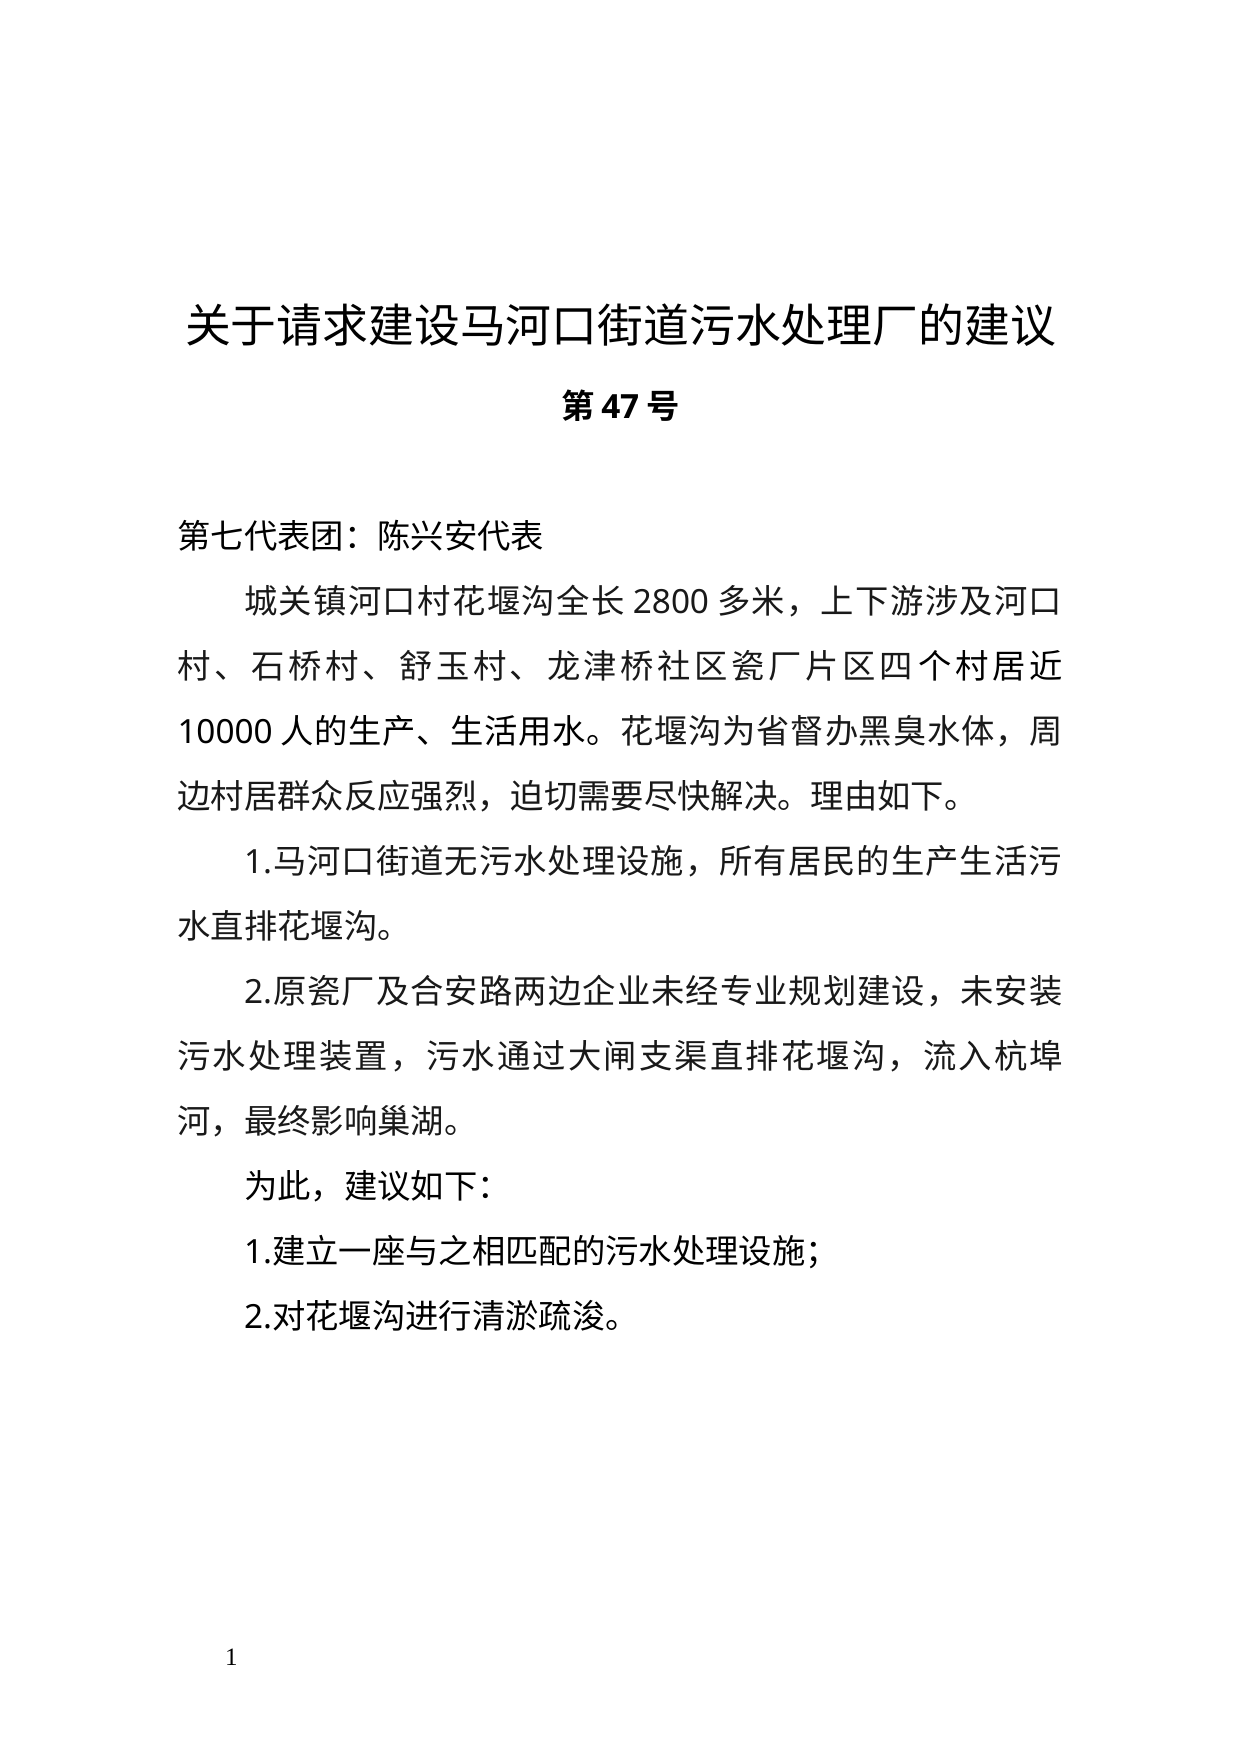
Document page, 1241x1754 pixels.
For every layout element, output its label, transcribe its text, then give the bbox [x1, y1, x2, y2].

list 1.马河口街道无污水处理设施，所有居民的生产生活污水直排花堰沟。 [177, 827, 1063, 957]
list 2.原瓷厂及合安路两边企业未经专业规划建设，未安装污水处理装置，污水通过大闸支渠直排花堰沟，流入杭埠河，最终影响巢湖。 [177, 957, 1063, 1030]
text 关于请求建设马河口街道污水处理厂的建议 [177, 274, 1063, 372]
text 城关镇河口村花堰沟全长2800多米，上下游涉及河口村、石桥村、舒玉村、龙津桥社区瓷厂片区四个村居近10000人的生产、生活用水。花堰沟为省督办黑臭水体，周边村居群众反应强烈，迫切需要尽快解决。理由如下。 [177, 567, 1063, 827]
list 2.对花堰沟进行清淤疏浚。 [177, 1282, 1063, 1347]
text 为此，建议如下： [177, 1152, 1063, 1217]
list 2.原瓷厂及合安路两边企业未经专业规划建设，未安装污水处理装置，污水通过大闸支渠直排花堰沟，流入杭埠河，最终影响巢湖。 [177, 1078, 1063, 1152]
list 1.建立一座与之相匹配的污水处理设施； [177, 1217, 1063, 1282]
text 第47号 [177, 372, 1063, 437]
text 第七代表团：陈兴安代表 [177, 502, 1063, 567]
